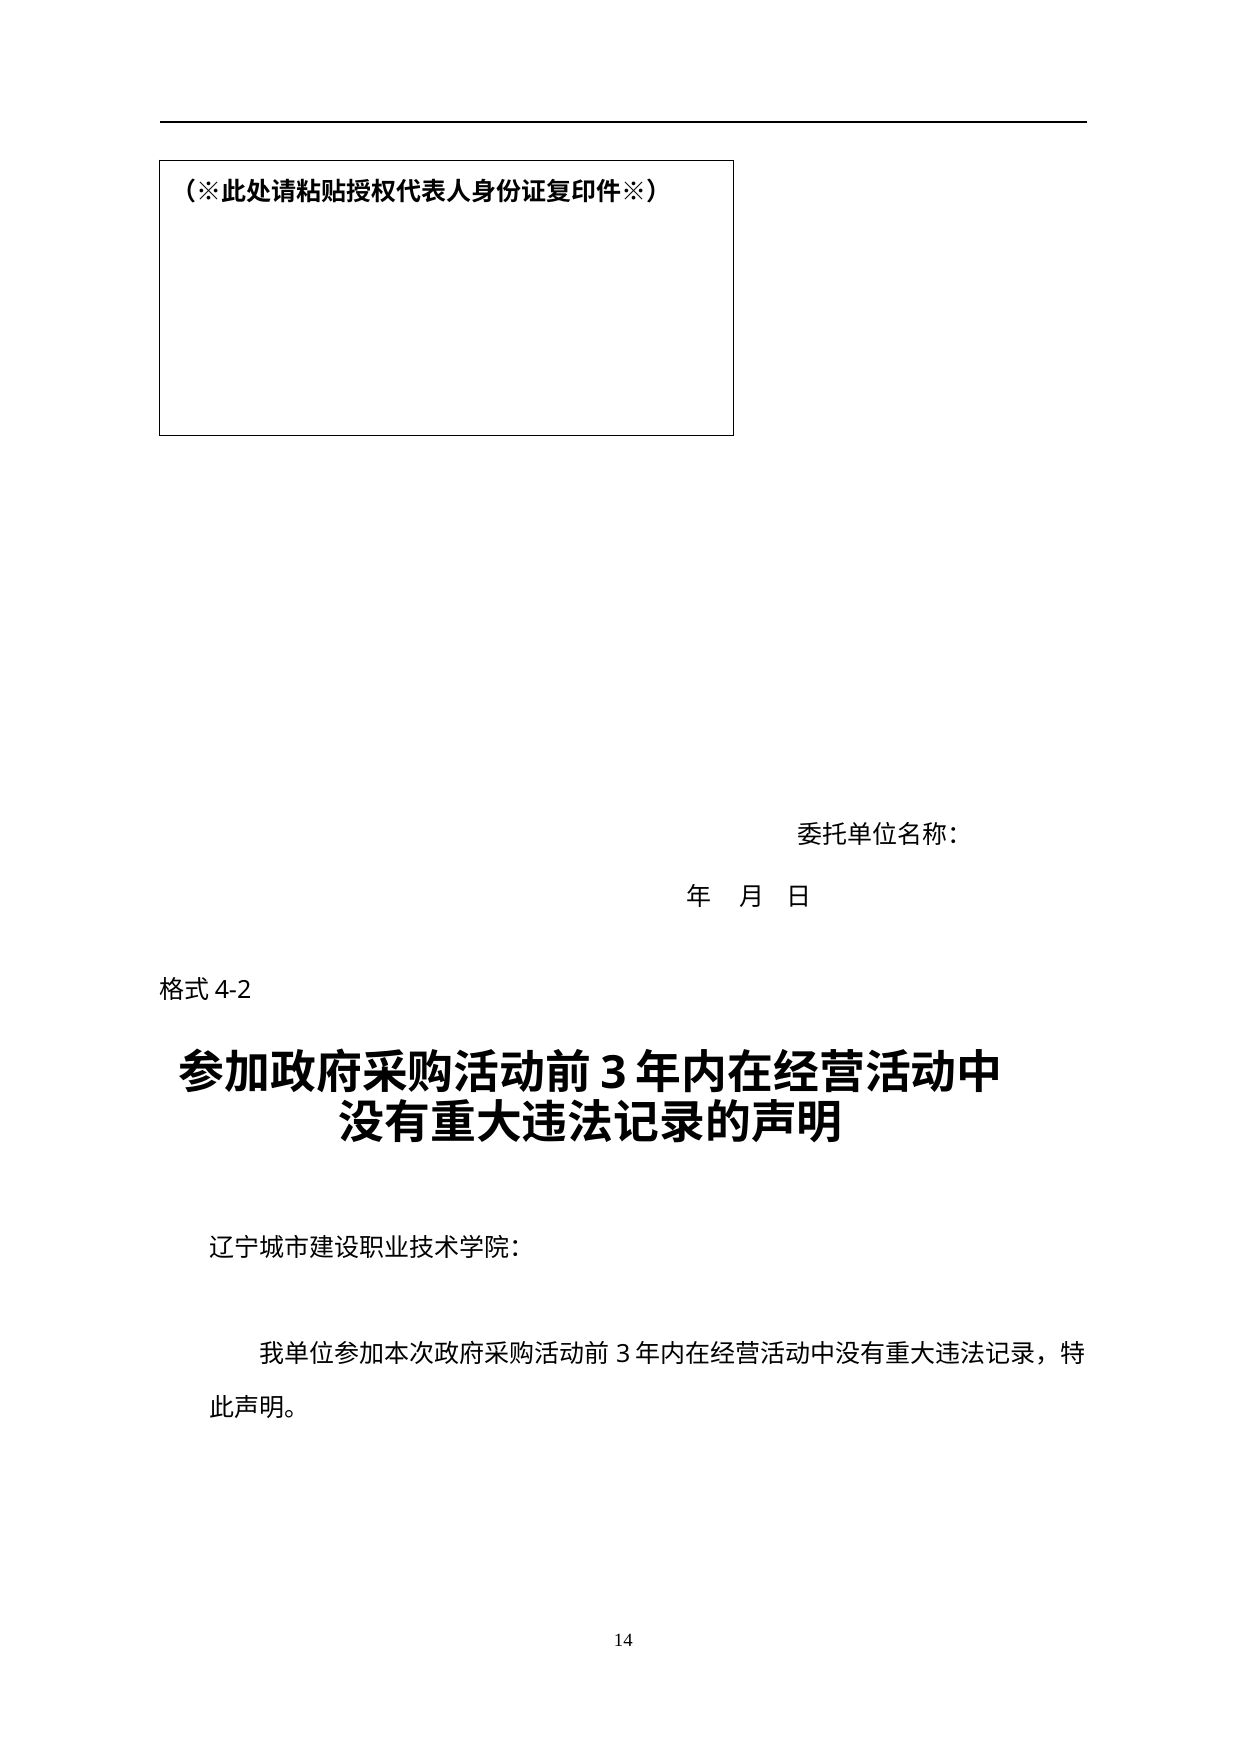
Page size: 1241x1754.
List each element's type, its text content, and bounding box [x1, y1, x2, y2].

text 我单位参加本次政府采购活动前3年内在经营活动中没有重大违法记录，特此声明。 [209, 1333, 1087, 1424]
table_header （※此处请粘贴授权代表人身份证复印件※） [160, 161, 733, 435]
text 委托单位名称： [772, 793, 1028, 856]
text 格式4-2 [159, 969, 1087, 1005]
text 年 月 日 [159, 856, 1028, 918]
text 参加政府采购活动前3年内在经营活动中没有重大违法记录的声明 [159, 1048, 1021, 1148]
text 辽宁城市建设职业技术学院： [159, 1228, 1087, 1264]
